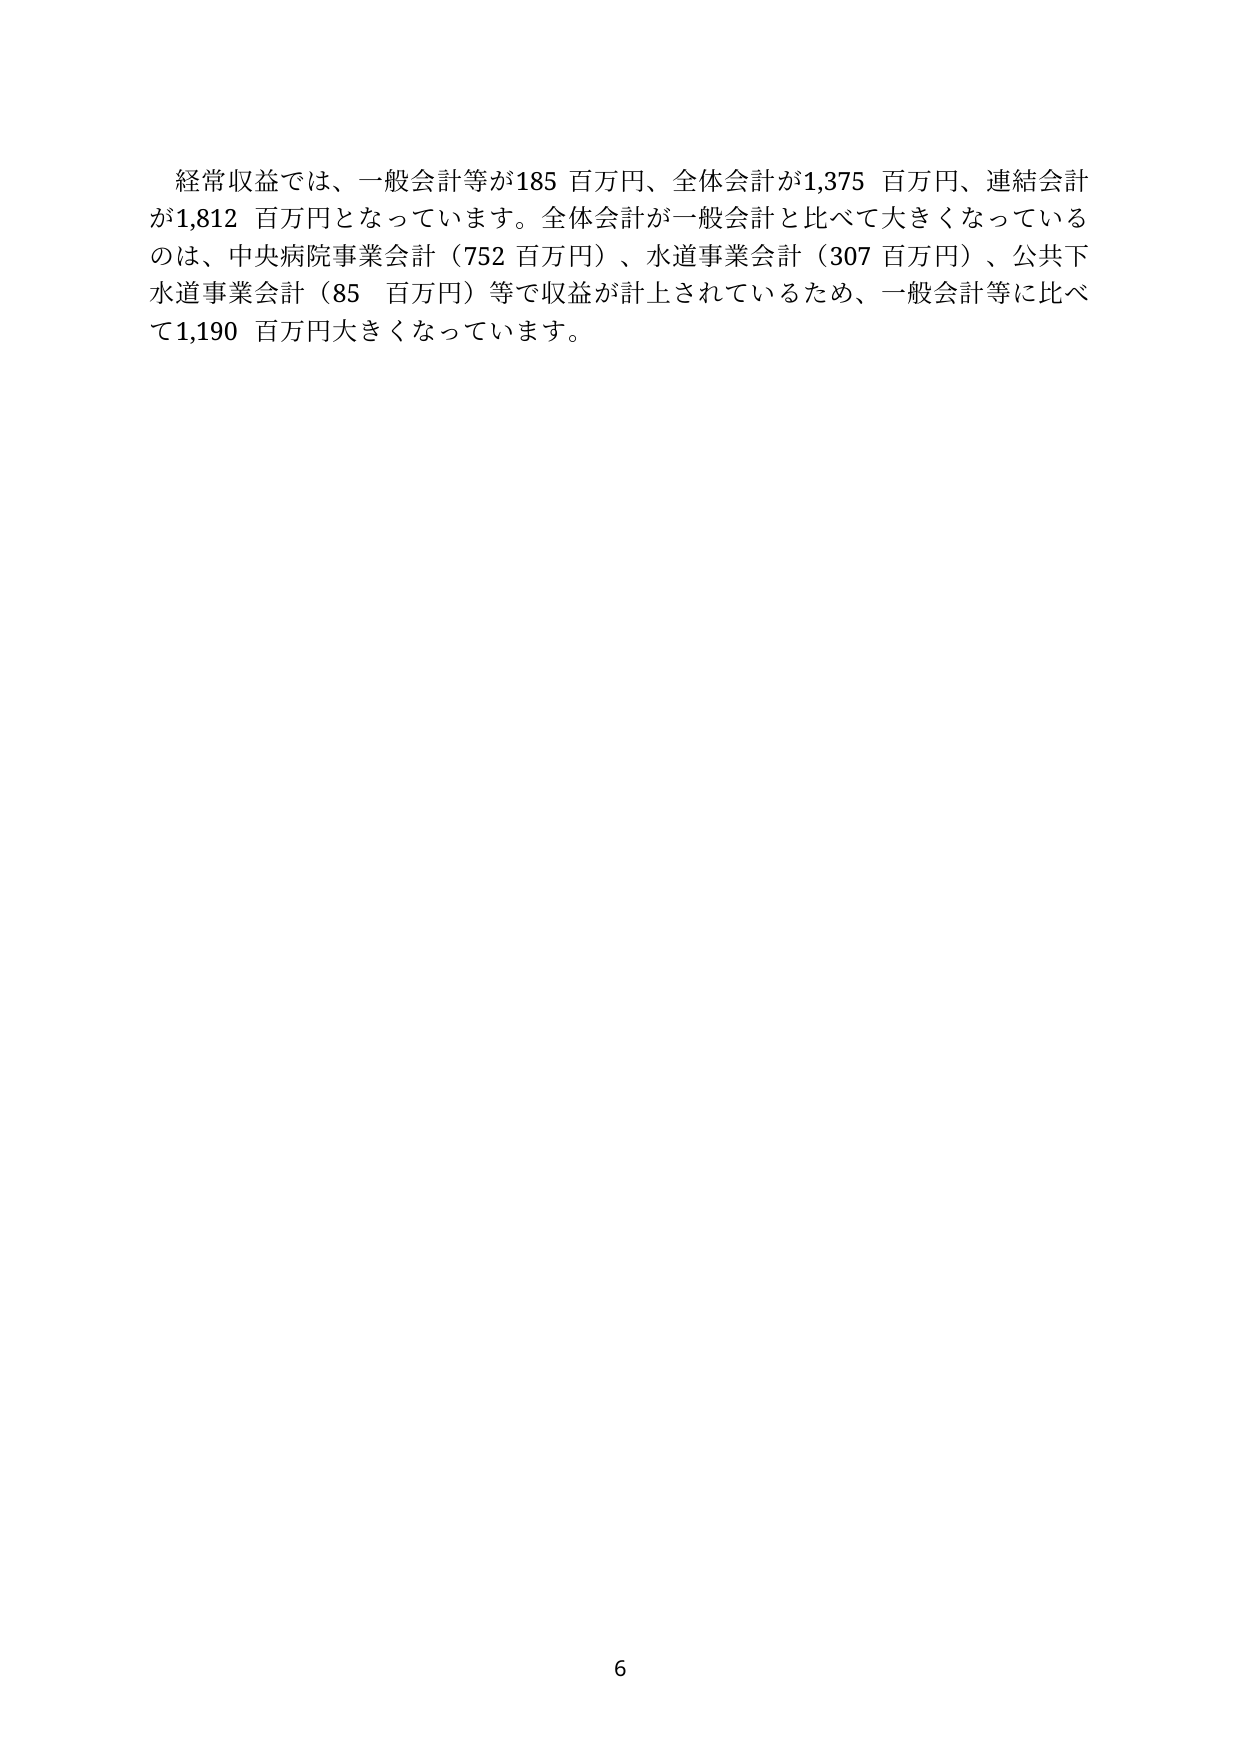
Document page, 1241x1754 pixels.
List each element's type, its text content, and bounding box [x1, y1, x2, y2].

text 経常収益では、一般会計等が185百万円、全体会計が1,375百万円、連結会計が1,812百万円となっています。全体会計が一般会計と比べて大きくなっているのは、中央病院事業会計（752百万円）、水道事業会計（307百万円）、公共下水道事業会計（85百万円）等で収益が計上されているため、一般会計等に比べて1,190百万円大きくなっています。 [149, 161, 1091, 348]
